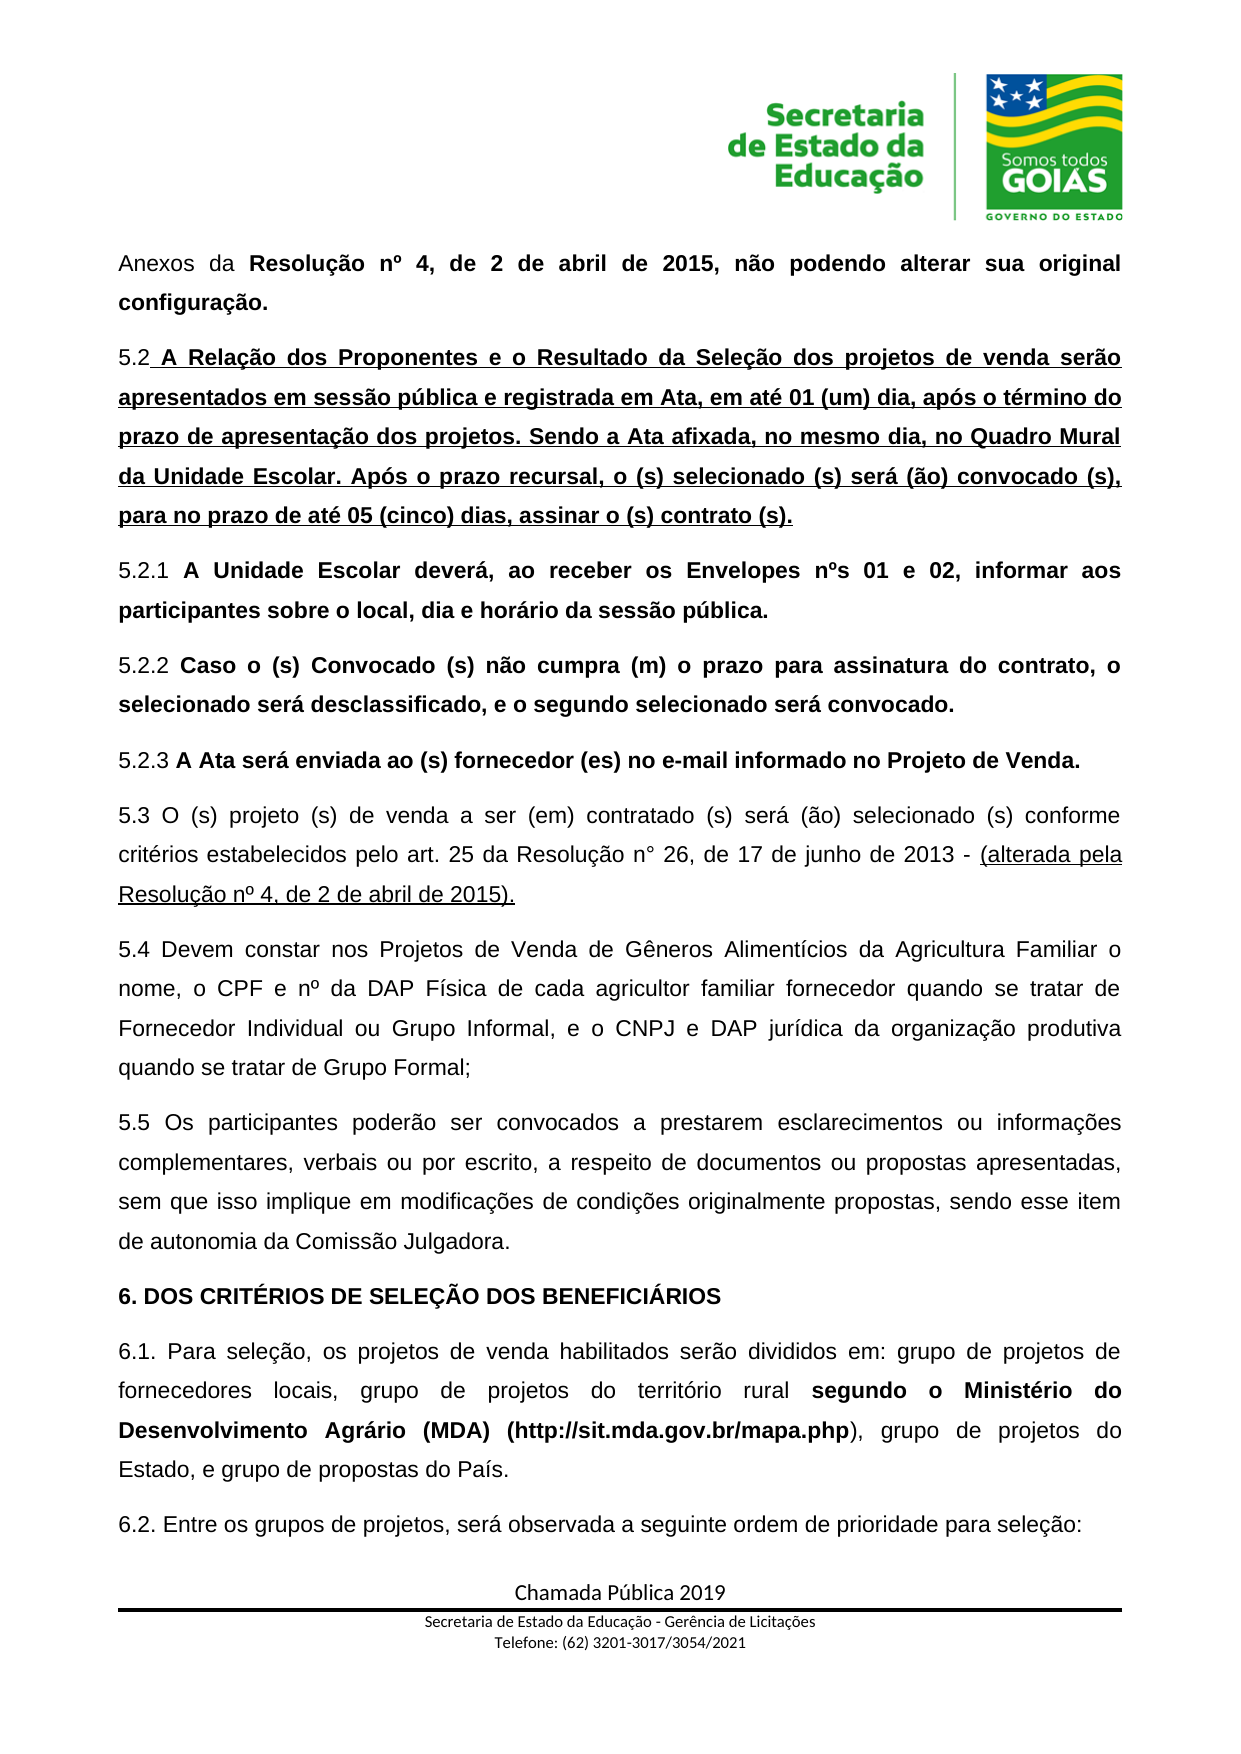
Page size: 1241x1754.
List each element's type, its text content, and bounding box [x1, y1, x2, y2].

text 5.2.3 A Ata será enviada ao (s) fornecedor (es) no e-mail informado no Projeto de Venda. [118, 747, 1122, 773]
text 5.2.2 Caso o (s) Convocado (s) não cumpra (m) o prazo para assinatura do contrato, o selecionado será desclassificado, e o segundo selecionado será convocado. [118, 652, 1122, 718]
text 6.2. Entre os grupos de projetos, será observada a seguinte ordem de prioridade para seleção: [118, 1511, 1122, 1538]
text 5.2 A Relação dos Proponentes e o Resultado da Seleção dos projetos de venda serão apresentados em sessão pública e registrada em Ata, em até 01 (um) dia, após o término do prazo de apresentação dos projetos. Sendo a Ata afixada, no mesmo dia, no Quadro Mural da Unidade Escolar. Após o prazo recursal, o (s) selecionado (s) será (ão) convocado (s), para no prazo de até 05 (cinco) dias, assinar o (s) contrato (s). [118, 344, 1122, 407]
text 6. DOS CRITÉRIOS DE SELEÇÃO DOS BENEFICIÁRIOS [118, 1283, 1122, 1309]
text 5.3 O (s) projeto (s) de venda a ser (em) contratado (s) será (ão) selecionado (s) conforme critérios estabelecidos pelo art. 25 da Resolução n° 26, de 17 de junho de 2013 - (alterada pela Resolução nº 4, de 2 de abril de 2015). [118, 802, 1122, 907]
text 5.2.1 A Unidade Escolar deverá, ao receber os Envelopes nºs 01 e 02, informar aos participantes sobre o local, dia e horário da sessão pública. [118, 557, 1122, 623]
text 5.5 Os participantes poderão ser convocados a prestarem esclarecimentos ou informações complementares, verbais ou por escrito, a respeito de documentos ou propostas apresentadas, sem que isso implique em modificações de condições originalmente propostas, sendo esse item de autonomia da Comissão Julgadora. [118, 1109, 1122, 1254]
text 5.4 Devem constar nos Projetos de Venda de Gêneros Alimentícios da Agricultura Familiar o nome, o CPF e nº da DAP Física de cada agricultor familiar fornecedor quando se tratar de Fornecedor Individual ou Grupo Informal, e o CNPJ e DAP jurídica da organização produtiva quando se tratar de Grupo Formal; [118, 936, 1122, 1081]
text 6.1. Para seleção, os projetos de venda habilitados serão divididos em: grupo de projetos de fornecedores locais, grupo de projetos do território rural segundo o Ministério do Desenvolvimento Agrário (MDA) (http://sit.mda.gov.br/mapa.php), grupo de projetos do Estado, e grupo de propostas do País. [118, 1338, 1122, 1483]
picture [727, 73, 1123, 222]
text 5.2 A Relação dos Proponentes e o Resultado da Seleção dos projetos de venda serão apresentados em sessão pública e registrada em Ata, em até 01 (um) dia, após o término do prazo de apresentação dos projetos. Sendo a Ata afixada, no mesmo dia, no Quadro Mural da Unidade Escolar. Após o prazo recursal, o (s) selecionado (s) será (ão) convocado (s), para no prazo de até 05 (cinco) dias, assinar o (s) contrato (s). [118, 408, 1122, 486]
text 5.2 A Relação dos Proponentes e o Resultado da Seleção dos projetos de venda serão apresentados em sessão pública e registrada em Ata, em até 01 (um) dia, após o término do prazo de apresentação dos projetos. Sendo a Ata afixada, no mesmo dia, no Quadro Mural da Unidade Escolar. Após o prazo recursal, o (s) selecionado (s) será (ão) convocado (s), para no prazo de até 05 (cinco) dias, assinar o (s) contrato (s). [118, 487, 1122, 529]
